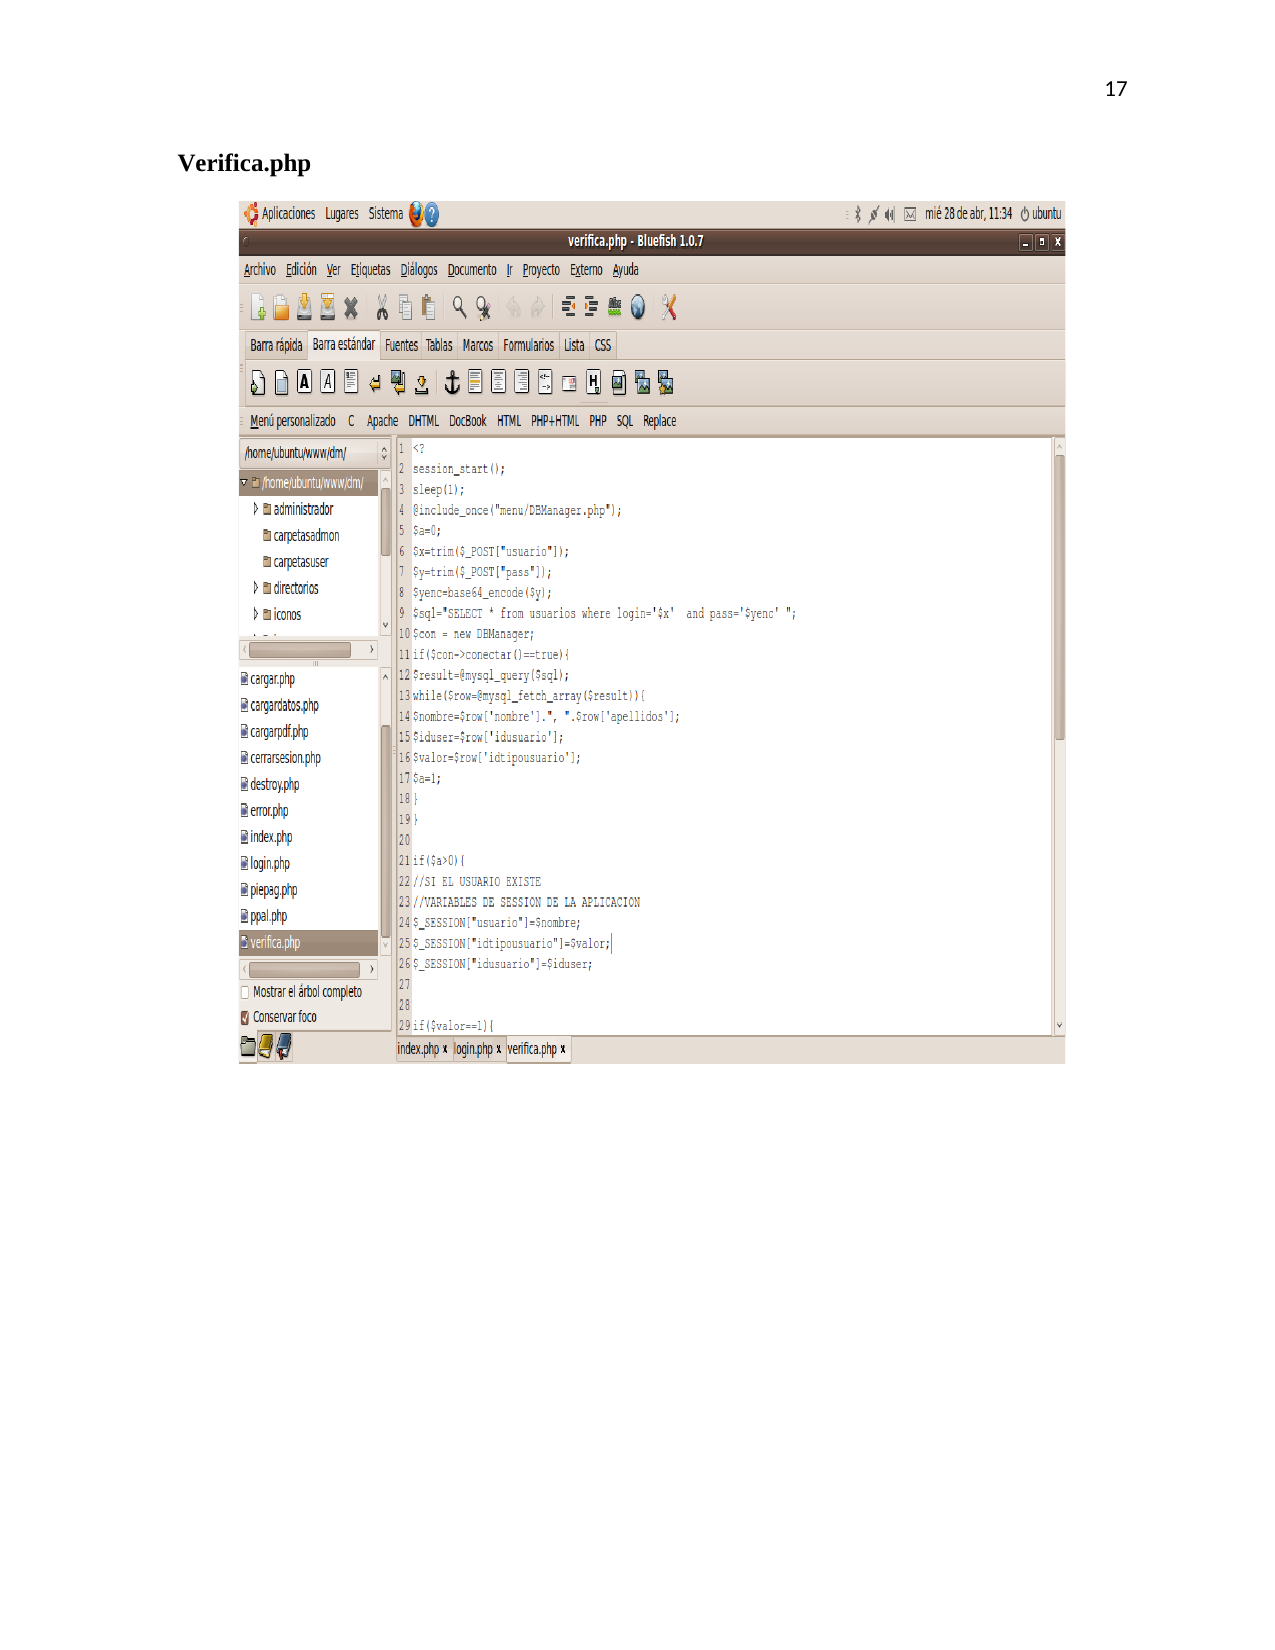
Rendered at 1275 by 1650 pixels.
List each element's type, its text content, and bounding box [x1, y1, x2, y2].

text Verifica.php [177, 148, 1127, 176]
picture [238, 201, 1066, 1064]
